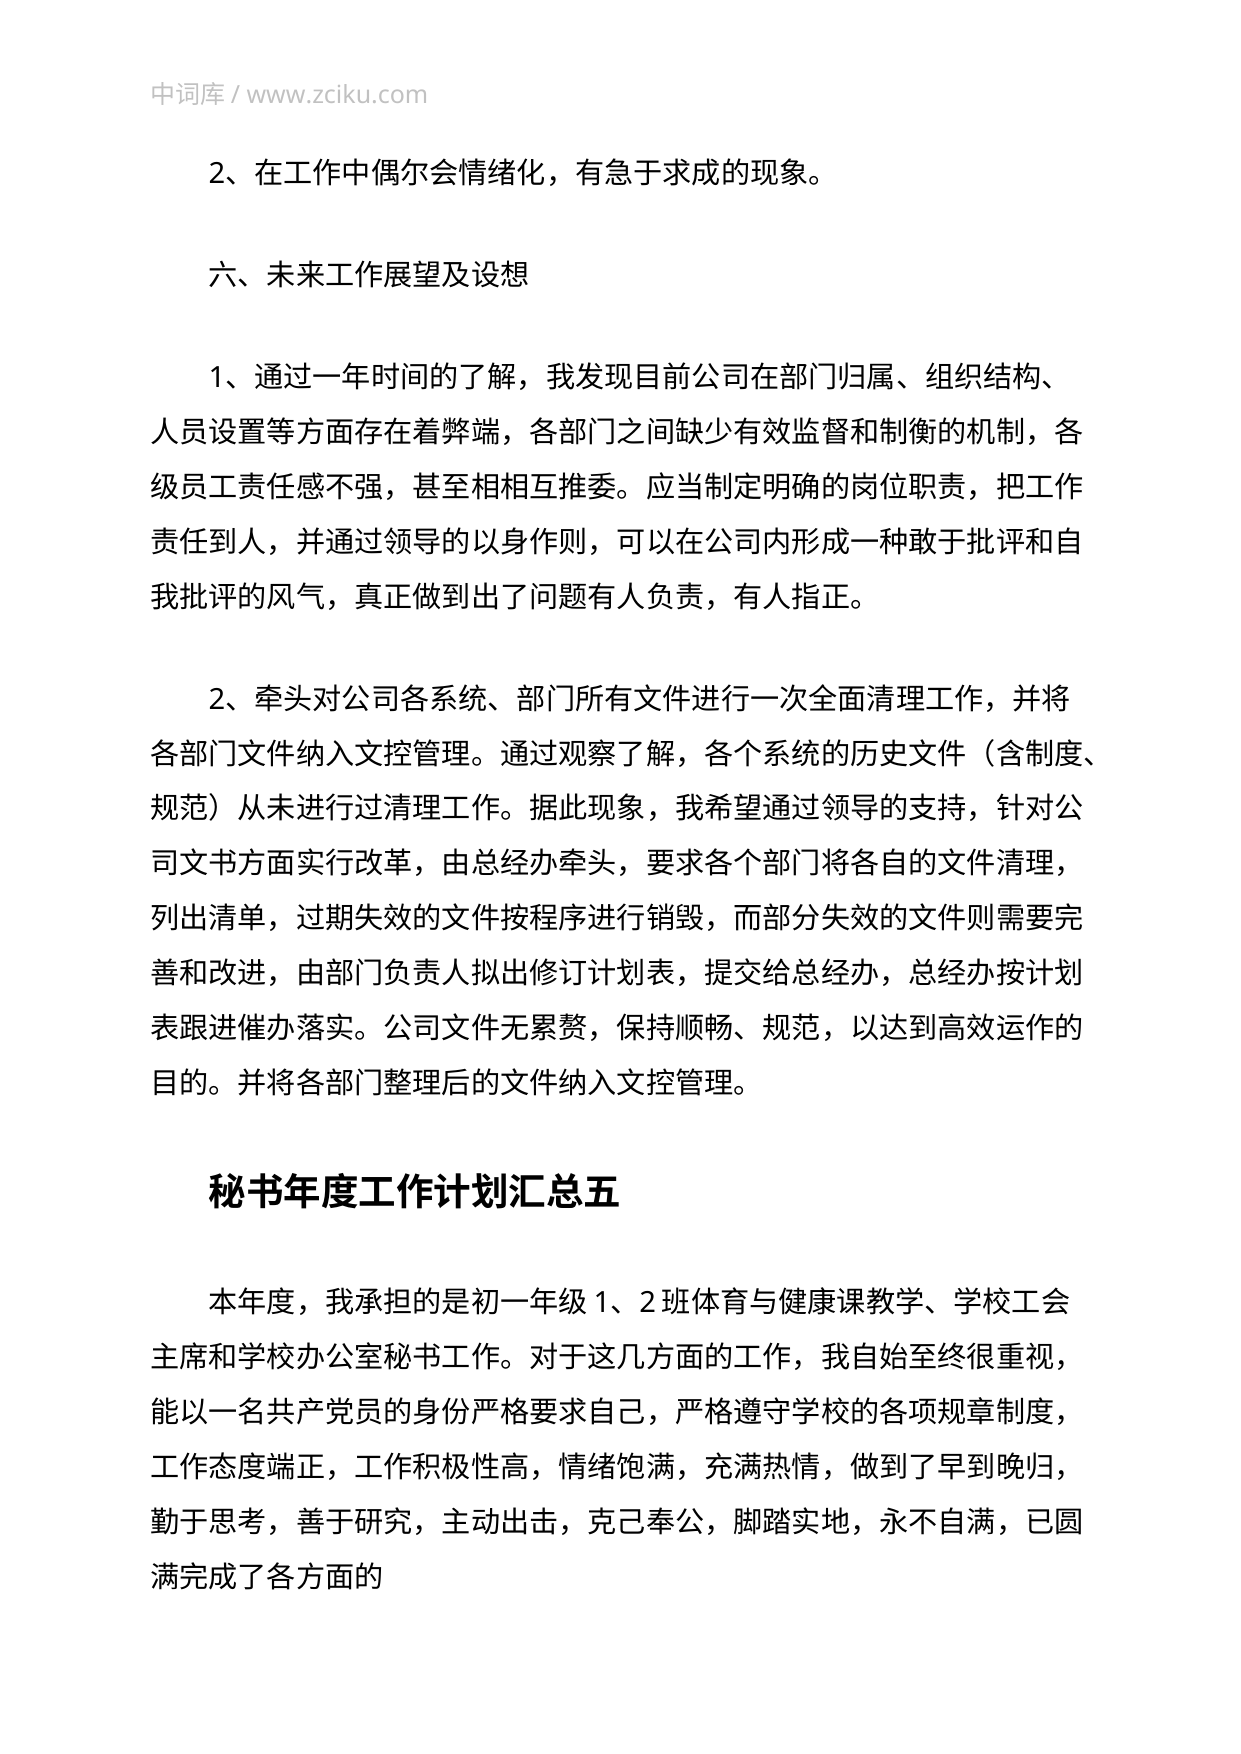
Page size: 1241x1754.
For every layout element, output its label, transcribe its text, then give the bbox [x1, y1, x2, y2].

text 1、通过一年时间的了解，我发现目前公司在部门归属、组织结构、人员设置等方面存在着弊端，各部门之间缺少有效监督和制衡的机制，各级员工责任感不强，甚至相相互推委。应当制定明确的岗位职责，把工作责任到人，并通过领导的以身作则，可以在公司内形成一种敢于批评和自我批评的风气，真正做到出了问题有人负责，有人指正。 [150, 354, 1090, 616]
text 秘书年度工作计划汇总五 [150, 1161, 1090, 1216]
text 六、未来工作展望及设想 [150, 252, 1090, 294]
text 2、在工作中偶尔会情绪化，有急于求成的现象。 [150, 150, 1090, 192]
text 2、牵头对公司各系统、部门所有文件进行一次全面清理工作，并将各部门文件纳入文控管理。通过观察了解，各个系统的历史文件（含制度、规范）从未进行过清理工作。据此现象，我希望通过领导的支持，针对公司文书方面实行改革，由总经办牵头，要求各个部门将各自的文件清理，列出清单，过期失效的文件按程序进行销毁，而部分失效的文件则需要完善和改进，由部门负责人拟出修订计划表，提交给总经办，总经办按计划表跟进催办落实。公司文件无累赘，保持顺畅、规范，以达到高效运作的目的。并将各部门整理后的文件纳入文控管理。 [150, 675, 1090, 1102]
text 本年度，我承担的是初一年级1、2班体育与健康课教学、学校工会主席和学校办公室秘书工作。对于这几方面的工作，我自始至终很重视，能以一名共产党员的身份严格要求自己，严格遵守学校的各项规章制度，工作态度端正，工作积极性高，情绪饱满，充满热情，做到了早到晚归，勤于思考，善于研究，主动出击，克己奉公，脚踏实地，永不自满，已圆满完成了各方面的 [150, 1279, 1090, 1596]
